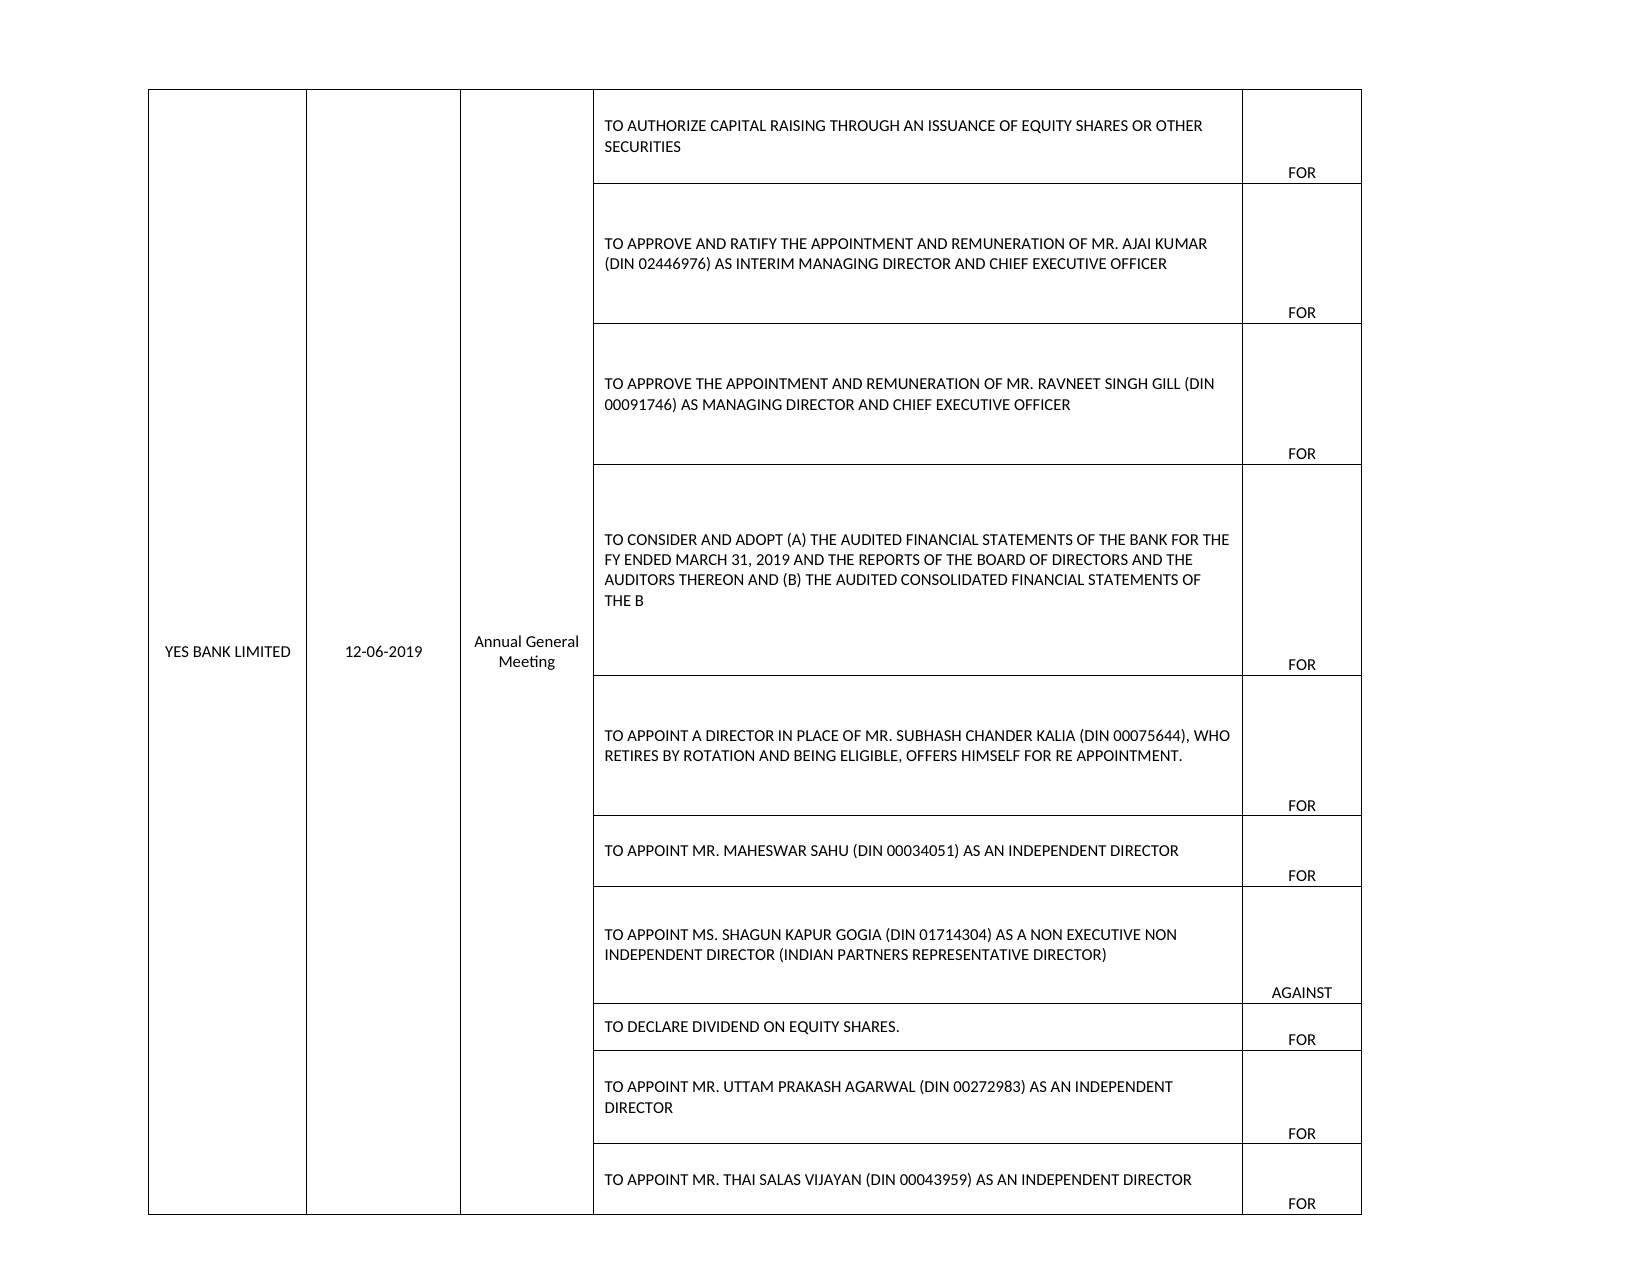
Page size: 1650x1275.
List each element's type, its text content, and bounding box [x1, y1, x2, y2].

table_cell TO APPOINT MR. THAI SALAS VIJAYAN (DIN 00043959) AS AN INDEPENDENT DIRECTOR [594, 1144, 1242, 1214]
table_cell FOR [1243, 1051, 1361, 1143]
table_cell FOR [1243, 1004, 1361, 1049]
table_cell FOR [1243, 816, 1361, 886]
table_cell TO CONSIDER AND ADOPT (A) THE AUDITED FINANCIAL STATEMENTS OF THE BANK FOR THE FY ENDED MARCH 31, 2019 AND THE REPORTS OF THE BOARD OF DIRECTORS AND THE AUDITORS THEREON AND (B) THE AUDITED CONSOLIDATED FINANCIAL STATEMENTS OF THE B [594, 465, 1242, 674]
table_cell TO APPOINT MS. SHAGUN KAPUR GOGIA (DIN 01714304) AS A NON EXECUTIVE NON INDEPENDENT DIRECTOR (INDIAN PARTNERS REPRESENTATIVE DIRECTOR) [594, 887, 1242, 1003]
table_cell TO DECLARE DIVIDEND ON EQUITY SHARES. [594, 1004, 1242, 1049]
table_cell 12-06-2019 [307, 90, 460, 1214]
table_cell TO APPOINT MR. UTTAM PRAKASH AGARWAL (DIN 00272983) AS AN INDEPENDENT DIRECTOR [594, 1051, 1242, 1143]
table_cell TO APPOINT A DIRECTOR IN PLACE OF MR. SUBHASH CHANDER KALIA (DIN 00075644), WHO RETIRES BY ROTATION AND BEING ELIGIBLE, OFFERS HIMSELF FOR RE APPOINTMENT. [594, 676, 1242, 815]
table_cell TO APPROVE THE APPOINTMENT AND REMUNERATION OF MR. RAVNEET SINGH GILL (DIN 00091746) AS MANAGING DIRECTOR AND CHIEF EXECUTIVE OFFICER [594, 324, 1242, 464]
table_cell AGAINST [1243, 887, 1361, 1003]
table_cell FOR [1243, 90, 1361, 182]
table_cell YES BANK LIMITED [149, 90, 306, 1214]
table_cell TO APPROVE AND RATIFY THE APPOINTMENT AND REMUNERATION OF MR. AJAI KUMAR (DIN 02446976) AS INTERIM MANAGING DIRECTOR AND CHIEF EXECUTIVE OFFICER [594, 184, 1242, 323]
table_cell FOR [1243, 184, 1361, 323]
table_cell FOR [1243, 1144, 1361, 1214]
table_cell Annual General Meeting [461, 90, 593, 1214]
table_cell TO APPOINT MR. MAHESWAR SAHU (DIN 00034051) AS AN INDEPENDENT DIRECTOR [594, 816, 1242, 886]
table_cell FOR [1243, 324, 1361, 464]
table_cell TO AUTHORIZE CAPITAL RAISING THROUGH AN ISSUANCE OF EQUITY SHARES OR OTHER SECURITIES [594, 90, 1242, 182]
table_cell FOR [1243, 676, 1361, 815]
table_cell FOR [1243, 465, 1361, 674]
